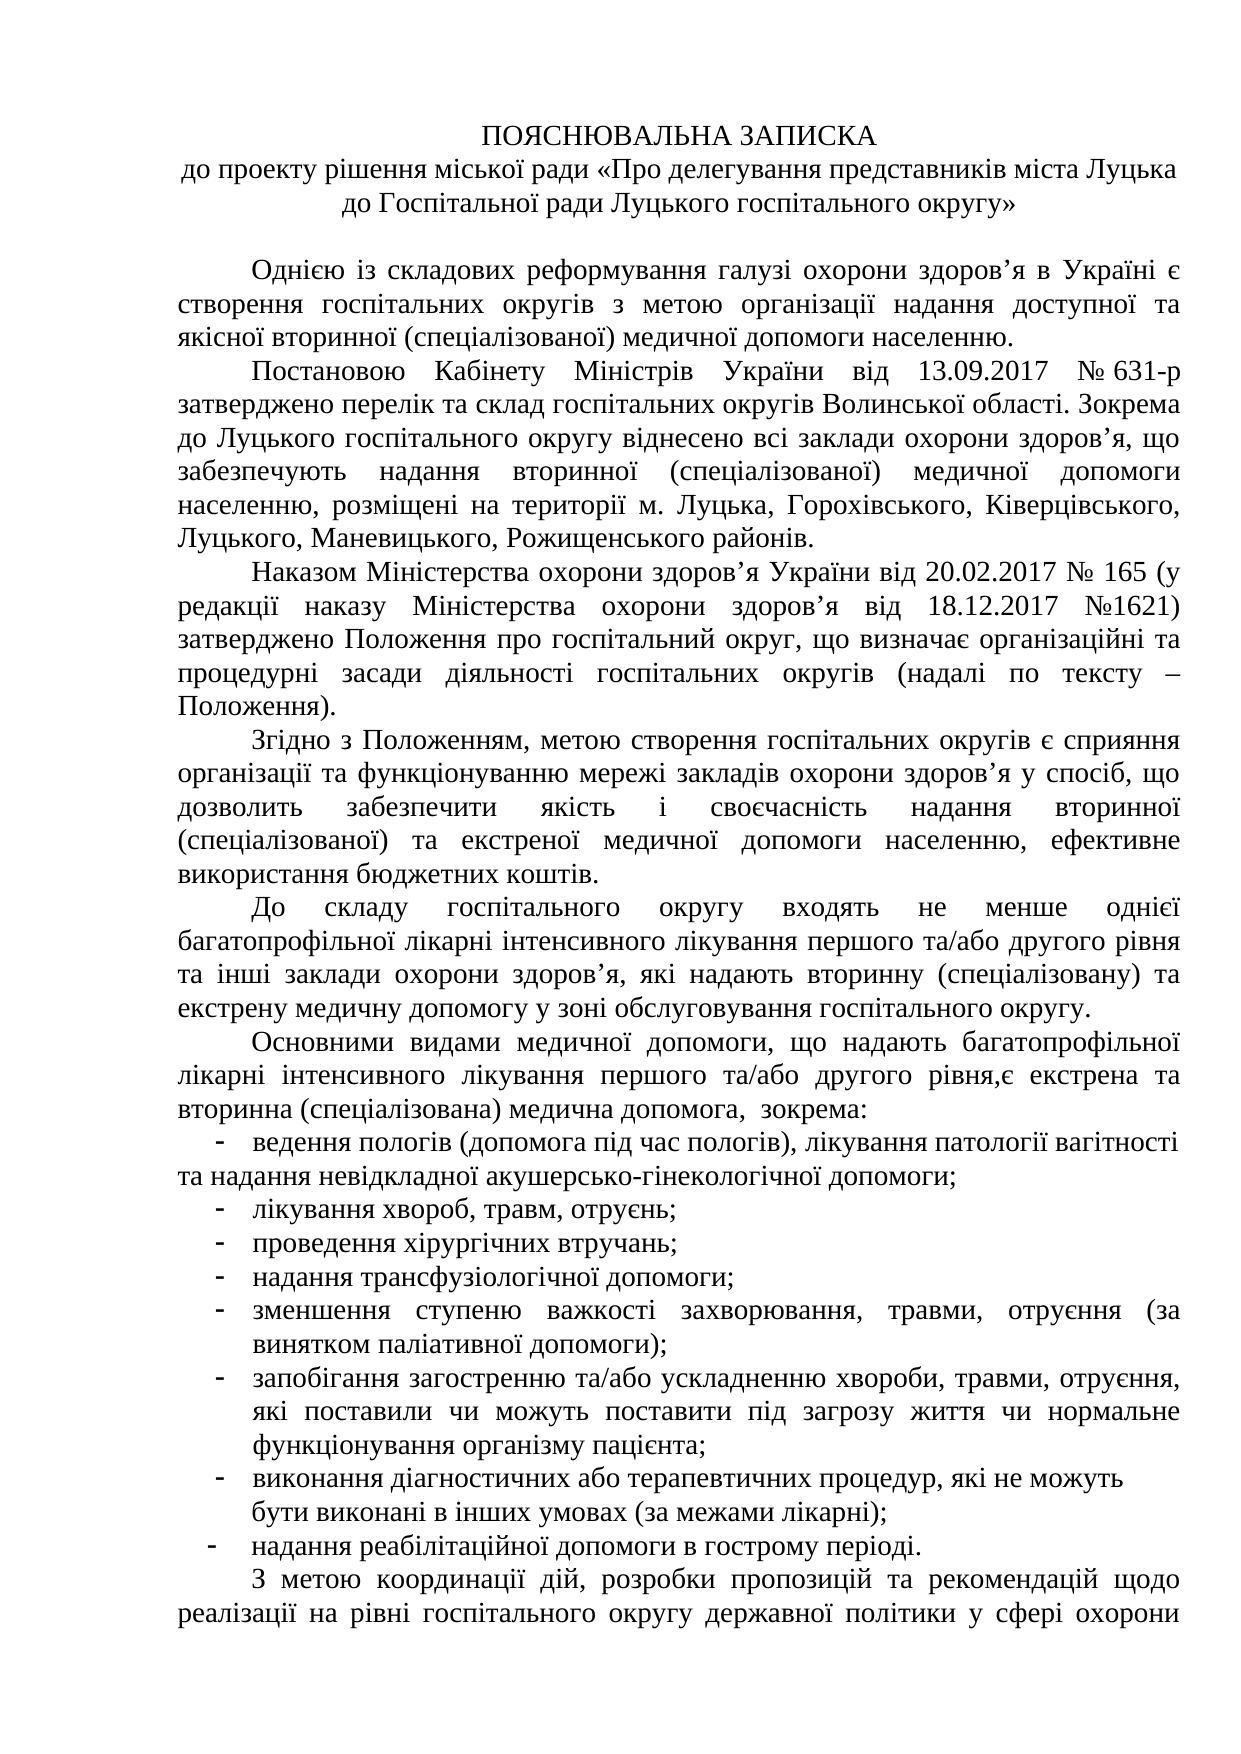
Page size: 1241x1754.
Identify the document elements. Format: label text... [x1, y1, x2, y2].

list надання трансфузіологічної допомоги; [215, 1259, 1181, 1292]
text та надання невідкладної акушерсько-гінекологічної допомоги; [177, 1158, 1181, 1192]
text Основними видами медичної допомоги, що надають багатопрофільної лікарні інтенсивного лікування першого та/або другого рівня,є екстрена та вторинна (спеціалізована) медична допомога, зокрема: [177, 1024, 1181, 1124]
list ведення пологів (допомога під час пологів), лікування патології вагітності [215, 1124, 1181, 1158]
text бути виконані в інших умовах (за межами лікарні); [177, 1494, 1181, 1528]
list зменшення ступеню важкості захворювання, травми, отруєння (за винятком паліативної допомоги); [215, 1292, 1181, 1360]
text до проекту рішення міської ради «Про делегування представників міста Луцька до Госпітальної ради Луцького госпітального округу» [177, 152, 1181, 219]
text ПОЯСНЮВАЛЬНА ЗАПИСКА [177, 118, 1181, 152]
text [177, 1561, 1181, 1628]
text Наказом Міністерства охорони здоров’я України від 20.02.2017 № 165 (у редакції наказу Міністерства охорони здоров’я від 18.12.2017 №1621) затверджено Положення про госпітальний округ, що визначає організаційні та процедурні засади діяльності госпітальних округів (надалі по тексту – Положення). [177, 554, 1181, 722]
list проведення хірургічних втручань; [215, 1225, 1181, 1259]
text До складу госпітального округу входять не менше однієї багатопрофільної лікарні інтенсивного лікування першого та/або другого рівня та інші заклади охорони здоров’я, які надають вторинну (спеціалізовану) та екстрену медичну допомогу у зоні обслуговування госпітального округу. [177, 889, 1181, 1024]
list надання реабілітаційної допомоги в гострому періоді. [177, 1528, 1181, 1561]
text Постановою Кабінету Міністрів України від 13.09.2017 № 631-р затверджено перелік та склад госпітальних округів Волинської області. Зокрема до Луцького госпітального округу віднесено всі заклади охорони здоров’я, що забезпечують надання вторинної (спеціалізованої) медичної допомоги населенню, розміщені на території м. Луцька, Горохівського, Ківерцівського, Луцького, Маневицького, Рожищенського районів. [177, 353, 1181, 554]
text Однією із складових реформування галузі охорони здоров’я в Україні є створення госпітальних округів з метою організації надання доступної та якісної вторинної (спеціалізованої) медичної допомоги населенню. [177, 252, 1181, 353]
list лікування хвороб, травм, отруєнь; [215, 1192, 1181, 1225]
text Згідно з Положенням, метою створення госпітальних округів є сприяння організації та функціонуванню мережі закладів охорони здоров’я у спосіб, що дозволить забезпечити якість і своєчасність надання вторинної (спеціалізованої) та екстреної медичної допомоги населенню, ефективне використання бюджетних коштів. [177, 722, 1181, 889]
list запобігання загостренню та/або ускладненню хвороби, травми, отруєння, які поставили чи можуть поставити під загрозу життя чи нормальне функціонування організму пацієнта; [215, 1360, 1181, 1460]
list виконання діагностичних або терапевтичних процедур, які не можуть [215, 1460, 1181, 1494]
